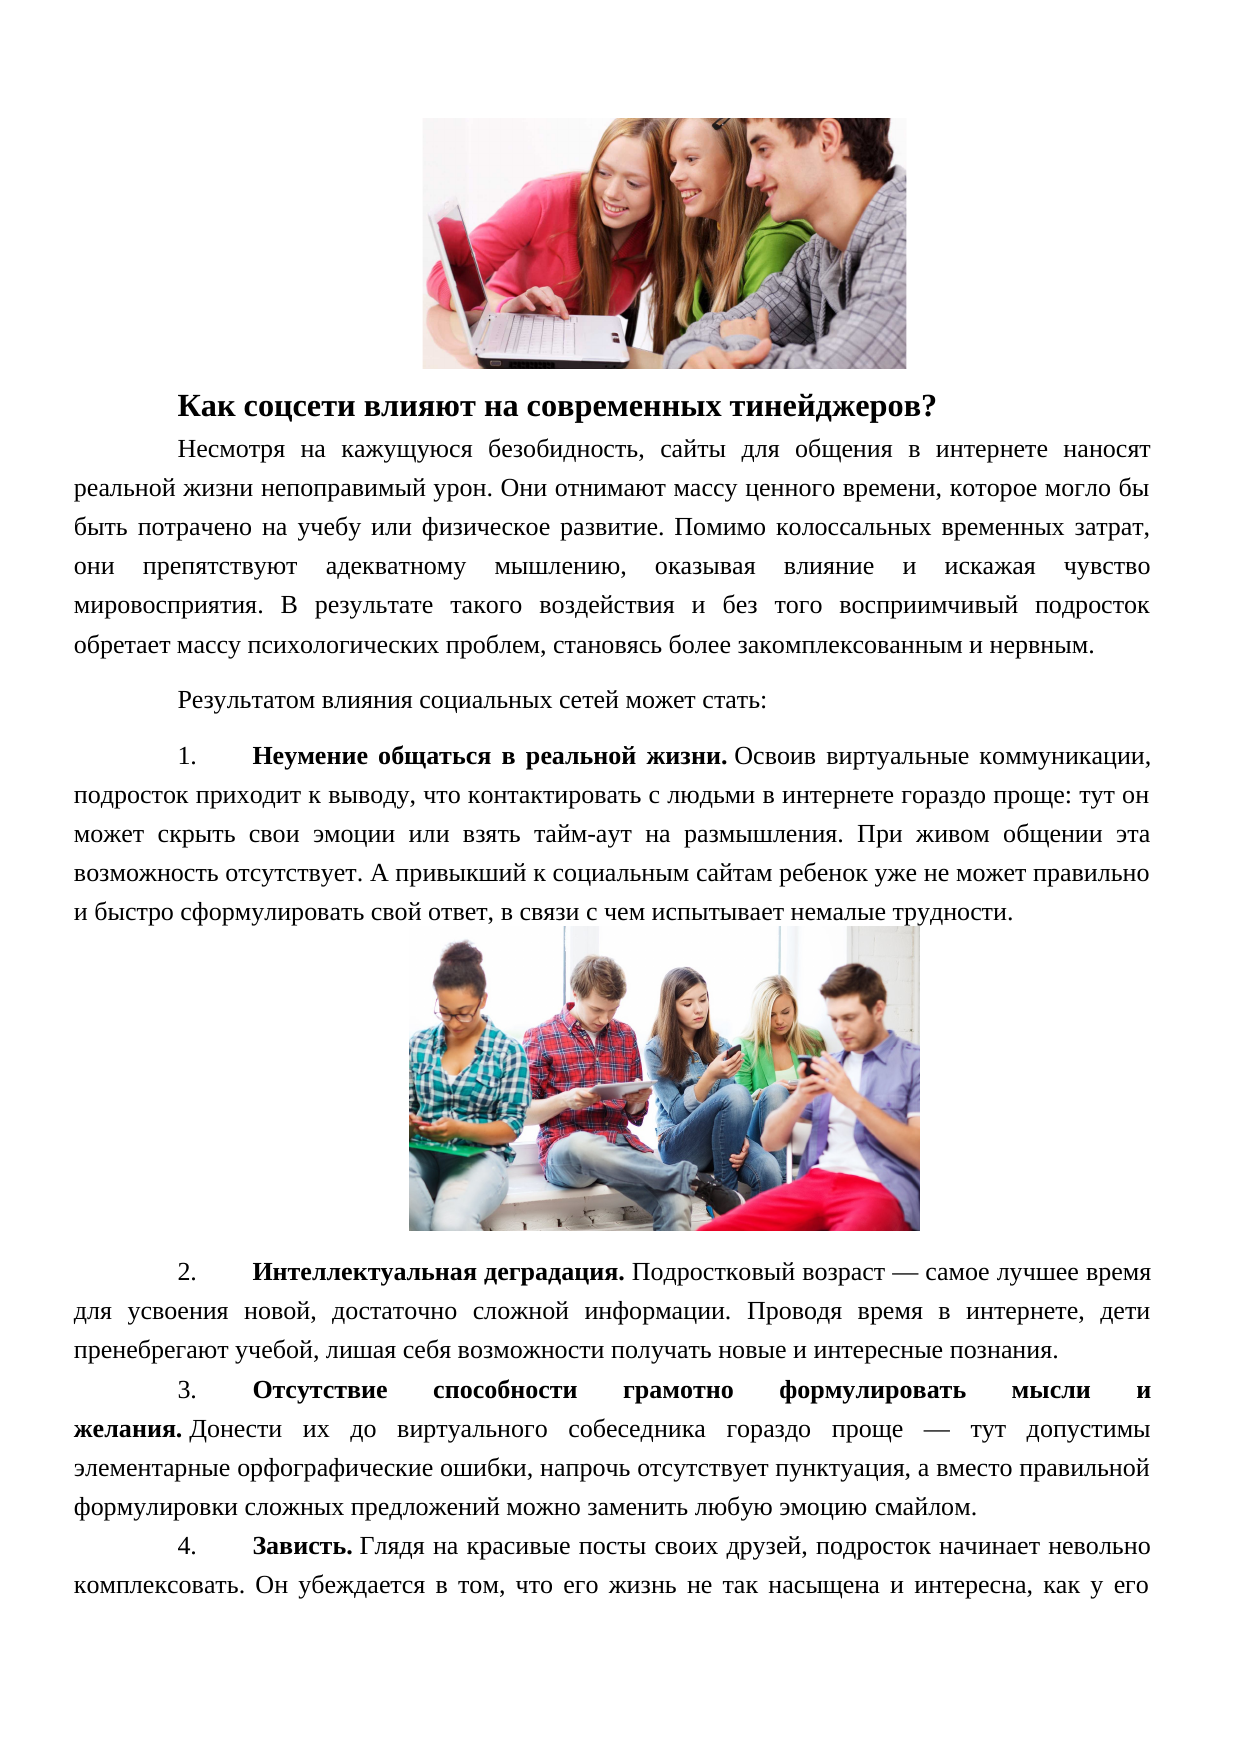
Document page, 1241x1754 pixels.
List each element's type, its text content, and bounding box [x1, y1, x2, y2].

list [74, 1521, 1152, 1599]
text Результатом влияния социальных сетей может стать: [74, 675, 1152, 714]
text Как соцсети влияют на современных тинейджеров? [74, 384, 1152, 424]
list Отсутствие способности грамотно формулировать мысли и желания. Донести их до виртуального собеседника гораздо проще — тут допустимы элементарные орфографические ошибки, напрочь отсутствует пунктуация, а вместо правильной формулировки сложных предложений можно заменить любую эмоцию смайлом. [74, 1364, 1152, 1521]
text Несмотря на кажущуюся безобидность, сайты для общения в интернете наносят реальной жизни непоправимый урон. Они отнимают массу ценного времени, которое могло бы быть потрачено на учебу или физическое развитие. Помимо колоссальных временных затрат, они препятствуют адекватному мышлению, оказывая влияние и искажая чувство мировосприятия. В результате такого воздействия и без того восприимчивый подросток обретает массу психологических проблем, становясь более закомплексованным и нервным. [74, 424, 1152, 659]
picture [409, 926, 920, 1231]
picture [422, 118, 907, 369]
list Интеллектуальная деградация. Подростковый возраст — самое лучшее время для усвоения новой, достаточно сложной информации. Проводя время в интернете, дети пренебрегают учебой, лишая себя возможности получать новые и интересные познания. [74, 1247, 1152, 1364]
list Неумение общаться в реальной жизни. Освоив виртуальные коммуникации, подросток приходит к выводу, что контактировать с людьми в интернете гораздо проще: тут он может скрыть свои эмоции или взять тайм-аут на размышления. При живом общении эта возможность отсутствует. А привыкший к социальным сайтам ребенок уже не может правильно и быстро сформулировать свой ответ, в связи с чем испытывает немалые трудности. [74, 731, 1152, 926]
